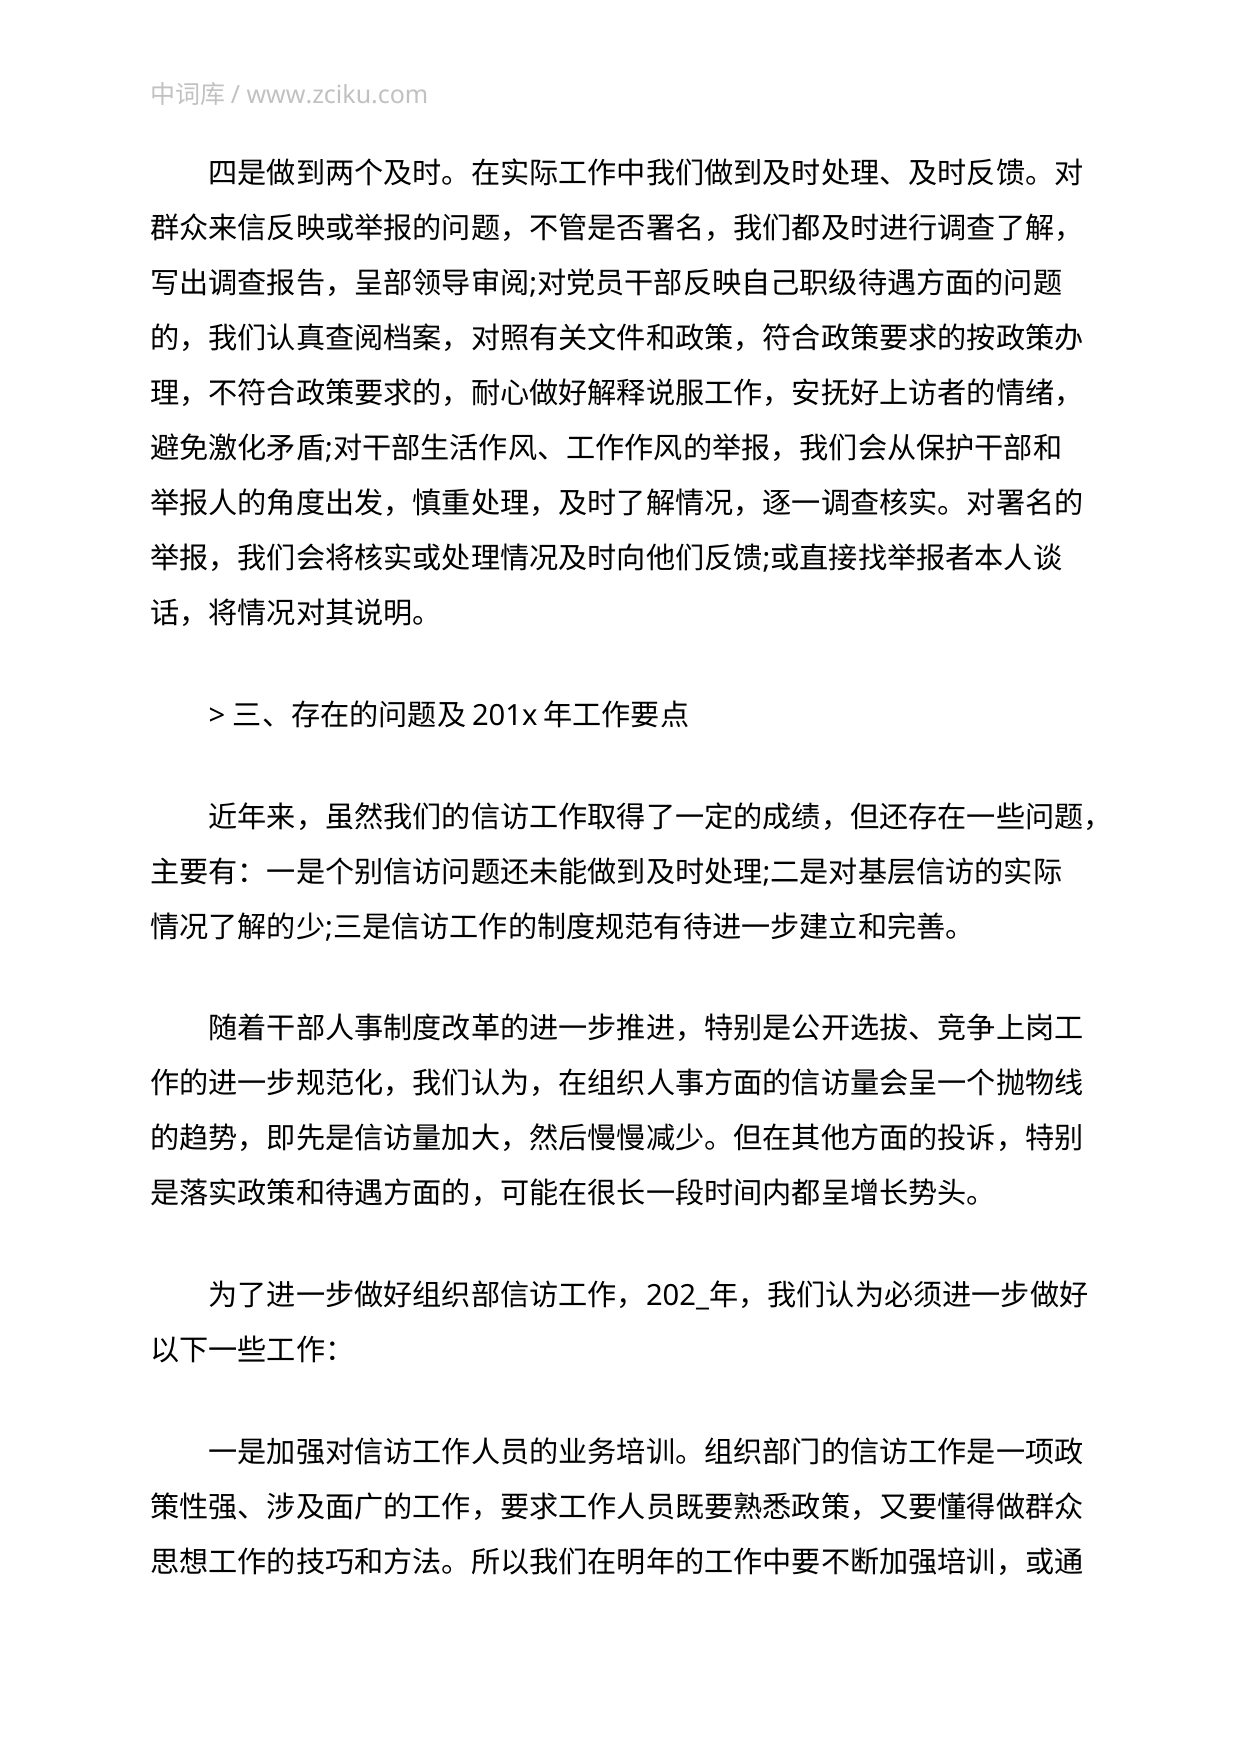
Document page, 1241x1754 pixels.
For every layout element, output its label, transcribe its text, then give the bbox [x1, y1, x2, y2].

text 随着干部人事制度改革的进一步推进，特别是公开选拔、竞争上岗工作的进一步规范化，我们认为，在组织人事方面的信访量会呈一个抛物线的趋势，即先是信访量加大，然后慢慢减少。但在其他方面的投诉，特别是落实政策和待遇方面的，可能在很长一段时间内都呈增长势头。 [150, 1005, 1090, 1212]
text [150, 1428, 1090, 1580]
text 为了进一步做好组织部信访工作，202_年，我们认为必须进一步做好以下一些工作： [150, 1272, 1090, 1369]
text 近年来，虽然我们的信访工作取得了一定的成绩，但还存在一些问题，主要有：一是个别信访问题还未能做到及时处理;二是对基层信访的实际情况了解的少;三是信访工作的制度规范有待进一步建立和完善。 [150, 793, 1090, 946]
text 四是做到两个及时。在实际工作中我们做到及时处理、及时反馈。对群众来信反映或举报的问题，不管是否署名，我们都及时进行调查了解，写出调查报告，呈部领导审阅;对党员干部反映自己职级待遇方面的问题的，我们认真查阅档案，对照有关文件和政策，符合政策要求的按政策办理，不符合政策要求的，耐心做好解释说服工作，安抚好上访者的情绪，避免激化矛盾;对干部生活作风、工作作风的举报，我们会从保护干部和举报人的角度出发，慎重处理，及时了解情况，逐一调查核实。对署名的举报，我们会将核实或处理情况及时向他们反馈;或直接找举报者本人谈话，将情况对其说明。 [150, 150, 1090, 632]
text > 三、存在的问题及201x年工作要点 [150, 691, 1090, 734]
